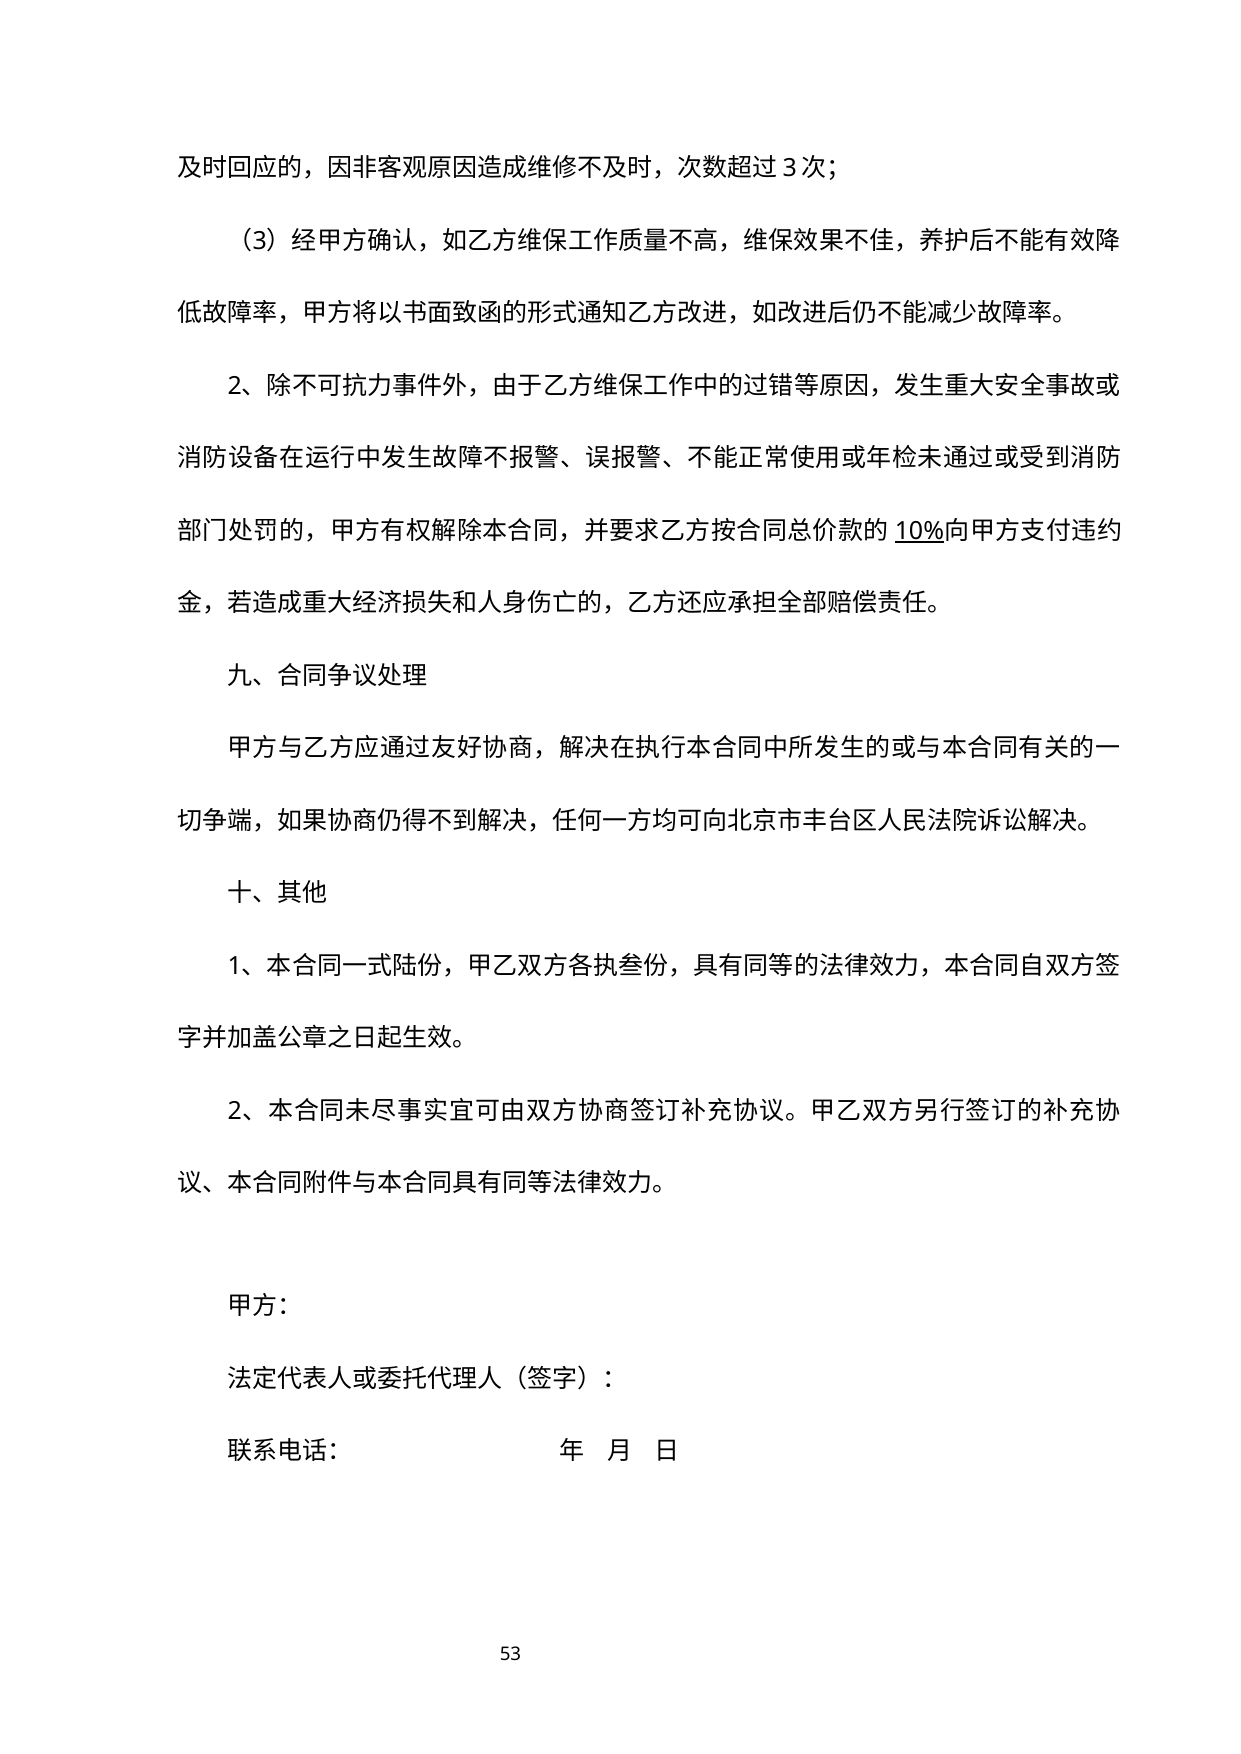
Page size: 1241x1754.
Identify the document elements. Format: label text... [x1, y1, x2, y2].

text 法定代表人或委托代理人（签字）： [177, 1358, 1122, 1394]
text 2、本合同未尽事实宜可由双方协商签订补充协议。甲乙双方另行签订的补充协议、本合同附件与本合同具有同等法律效力。 [177, 1090, 1122, 1199]
text （3）经甲方确认，如乙方维保工作质量不高，维保效果不佳，养护后不能有效降低故障率，甲方将以书面致函的形式通知乙方改进，如改进后仍不能减少故障率。 [177, 220, 1122, 329]
text 2、除不可抗力事件外，由于乙方维保工作中的过错等原因，发生重大安全事故或消防设备在运行中发生故障不报警、误报警、不能正常使用或年检未通过或受到消防部门处罚的，甲方有权解除本合同，并要求乙方按合同总价款的10%向甲方支付违约金，若造成重大经济损失和人身伤亡的，乙方还应承担全部赔偿责任。 [177, 365, 1122, 619]
text 十、其他 [177, 873, 1122, 909]
text 九、合同争议处理 [177, 655, 1122, 691]
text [177, 148, 1122, 184]
text 1、本合同一式陆份，甲乙双方各执叁份，具有同等的法律效力，本合同自双方签字并加盖公章之日起生效。 [177, 945, 1122, 1054]
text 联系电话： 年 月 日 [177, 1431, 1122, 1467]
text 甲方： [177, 1286, 1122, 1322]
text 甲方与乙方应通过友好协商，解决在执行本合同中所发生的或与本合同有关的一切争端，如果协商仍得不到解决，任何一方均可向北京市丰台区人民法院诉讼解决。 [177, 728, 1122, 836]
